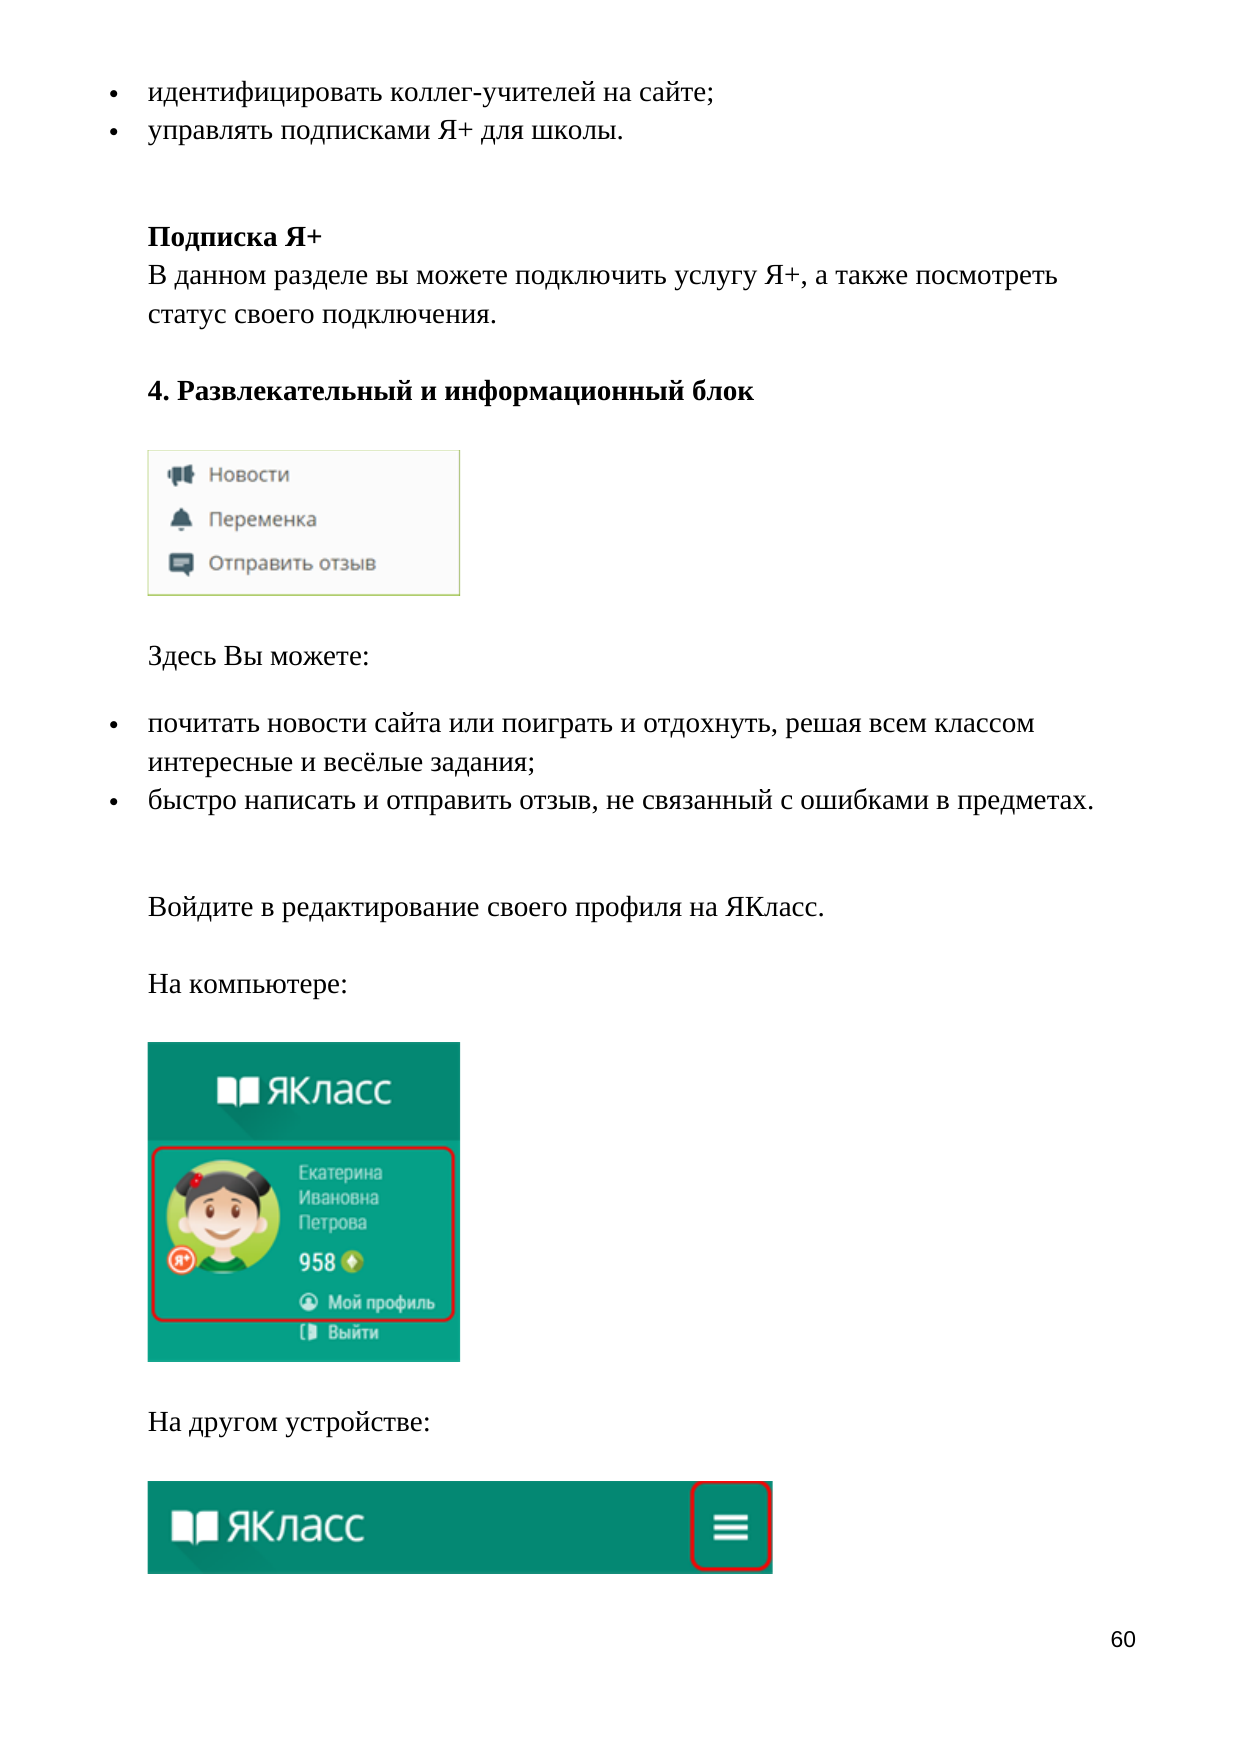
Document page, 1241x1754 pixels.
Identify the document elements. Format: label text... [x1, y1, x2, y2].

list идентифицировать коллег-учителей на сайте; [110, 74, 1136, 107]
picture [147, 450, 461, 596]
picture [147, 1042, 461, 1362]
list быстро написать и отправить отзыв, не связанный с ошибками в предметах. [110, 782, 1136, 816]
text На другом устройстве: [148, 1404, 1136, 1437]
picture [147, 1481, 773, 1574]
list почитать новости сайта или поиграть и отдохнуть, решая всем классом интересные и весёлые задания; [110, 705, 1136, 777]
text 4. Развлекательный и информационный блок [148, 334, 1136, 445]
text Подписка Я+ В данном разделе вы можете подключить услугу Я+, а также посмотреть статус своего подключения. [148, 219, 1136, 329]
text На компьютере: [148, 927, 1136, 999]
text Войдите в редактирование своего профиля на ЯКласс. [148, 889, 1136, 922]
list управлять подписками Я+ для школы. [110, 112, 1136, 146]
text Здесь Вы можете: [148, 638, 1136, 671]
